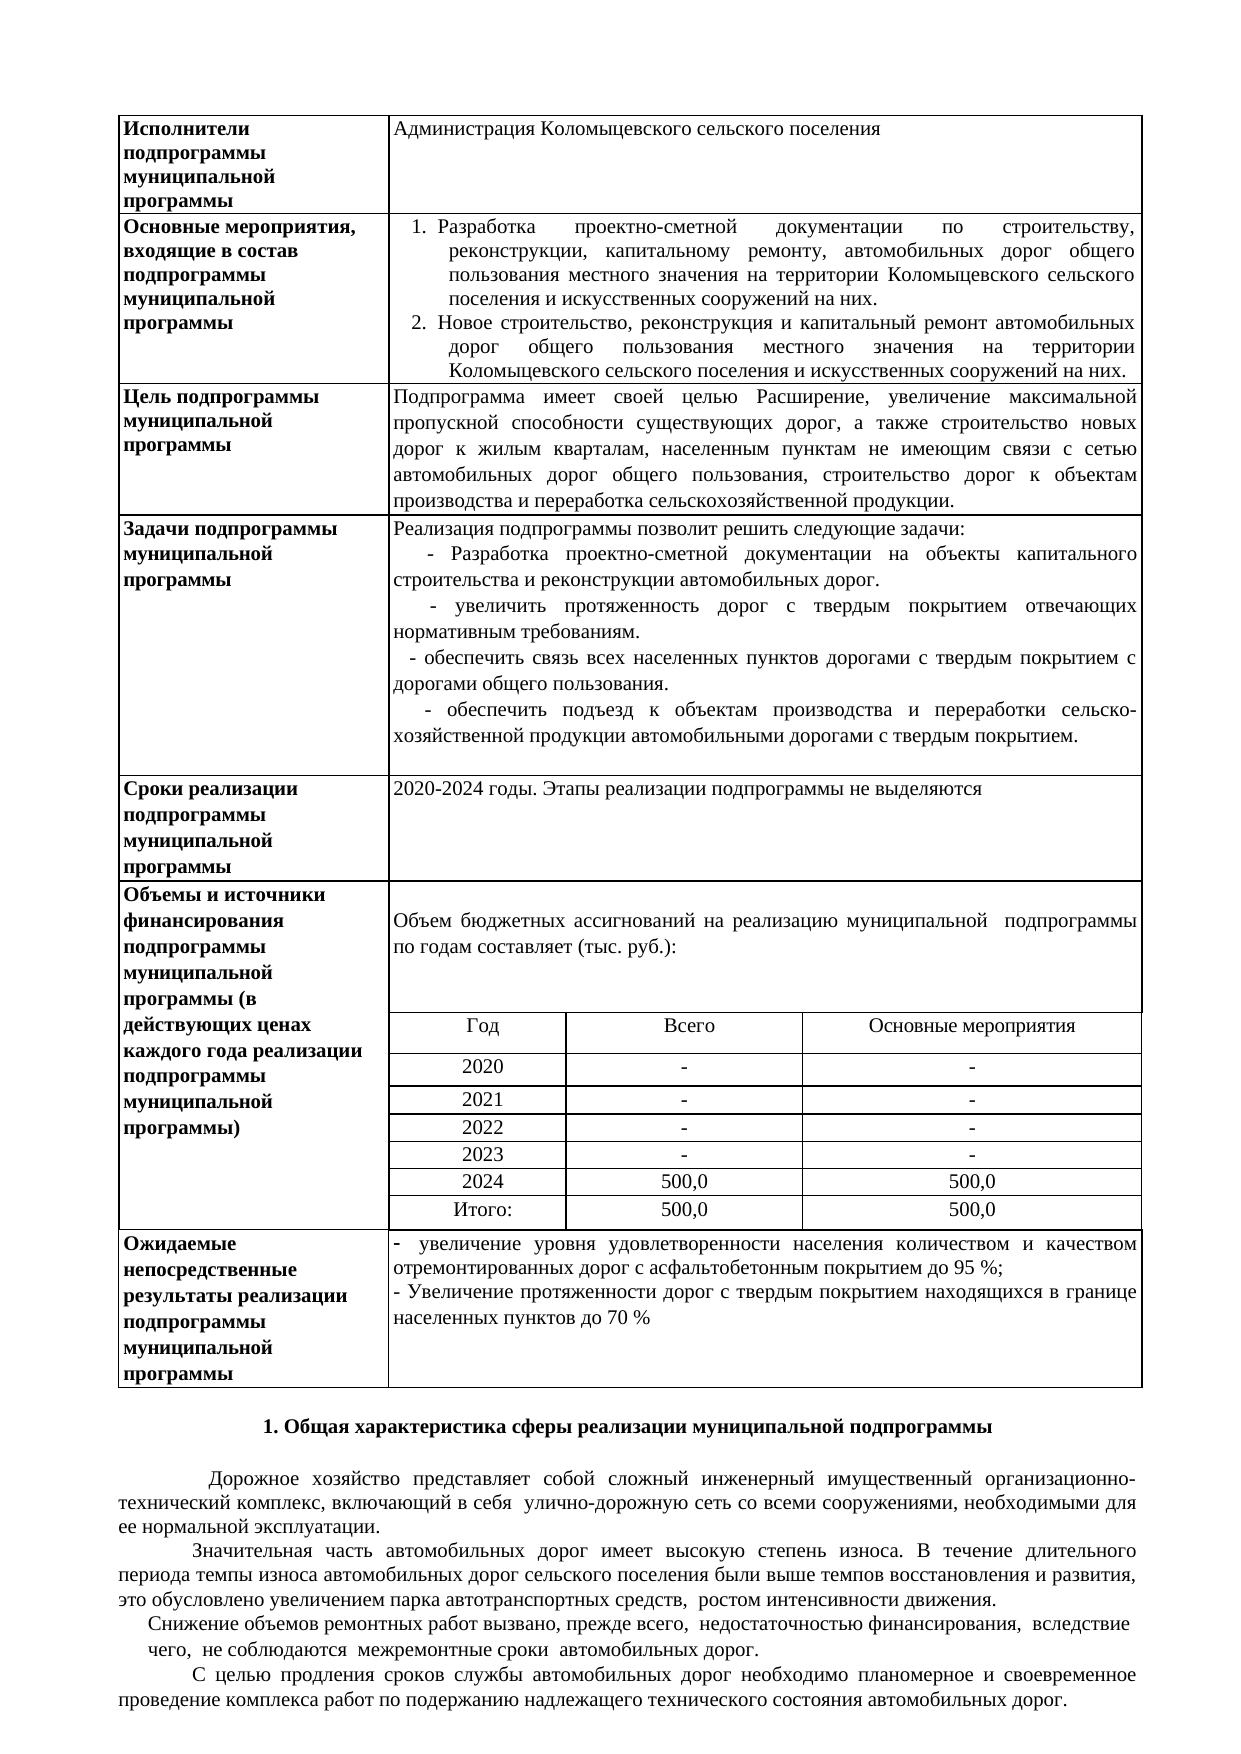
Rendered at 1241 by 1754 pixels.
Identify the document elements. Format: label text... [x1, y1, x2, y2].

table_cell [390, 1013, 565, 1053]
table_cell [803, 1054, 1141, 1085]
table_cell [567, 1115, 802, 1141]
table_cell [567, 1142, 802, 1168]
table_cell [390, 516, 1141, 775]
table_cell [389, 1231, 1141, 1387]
text Дорожное хозяйство представляет собой сложный инженерный имущественный организационно-технический комплекс, включающий в себя улично-дорожную сеть со всеми сооружениями, необходимыми для ее нормальной эксплуатации. [118, 1466, 1137, 1538]
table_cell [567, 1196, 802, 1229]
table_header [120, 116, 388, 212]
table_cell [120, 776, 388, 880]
text 1. Общая характеристика сферы реализации муниципальной подпрограммы [118, 1414, 1137, 1438]
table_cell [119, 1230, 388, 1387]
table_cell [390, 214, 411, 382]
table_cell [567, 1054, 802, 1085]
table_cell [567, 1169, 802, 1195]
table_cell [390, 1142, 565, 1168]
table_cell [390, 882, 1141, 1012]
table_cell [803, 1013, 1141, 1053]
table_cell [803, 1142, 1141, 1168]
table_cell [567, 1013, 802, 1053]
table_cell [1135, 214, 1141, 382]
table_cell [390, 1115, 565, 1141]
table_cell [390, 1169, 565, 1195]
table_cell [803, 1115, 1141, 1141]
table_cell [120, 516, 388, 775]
text Снижение объемов ремонтных работ вызвано, прежде всего, недостаточностью финансирования, вследствие чего, не соблюдаются межремонтные сроки автомобильных дорог. [148, 1611, 1133, 1661]
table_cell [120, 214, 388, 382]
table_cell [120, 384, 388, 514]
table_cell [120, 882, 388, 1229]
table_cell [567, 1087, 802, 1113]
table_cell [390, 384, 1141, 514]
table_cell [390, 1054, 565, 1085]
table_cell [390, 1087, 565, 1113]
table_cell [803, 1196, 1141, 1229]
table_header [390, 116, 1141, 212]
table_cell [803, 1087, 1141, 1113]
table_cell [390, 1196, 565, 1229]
text Значительная часть автомобильных дорог имеет высокую степень износа. В течение длительного периода темпы износа автомобильных дорог сельского поселения были выше темпов восстановления и развития, это обусловлено увеличением парка автотранспортных средств, ростом интенсивности движения. [118, 1538, 1137, 1611]
text С целью продления сроков службы автомобильных дорог необходимо планомерное и своевременное проведение комплекса работ по подержанию надлежащего технического состояния автомобильных дорог. [118, 1662, 1137, 1711]
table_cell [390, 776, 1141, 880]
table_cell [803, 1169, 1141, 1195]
